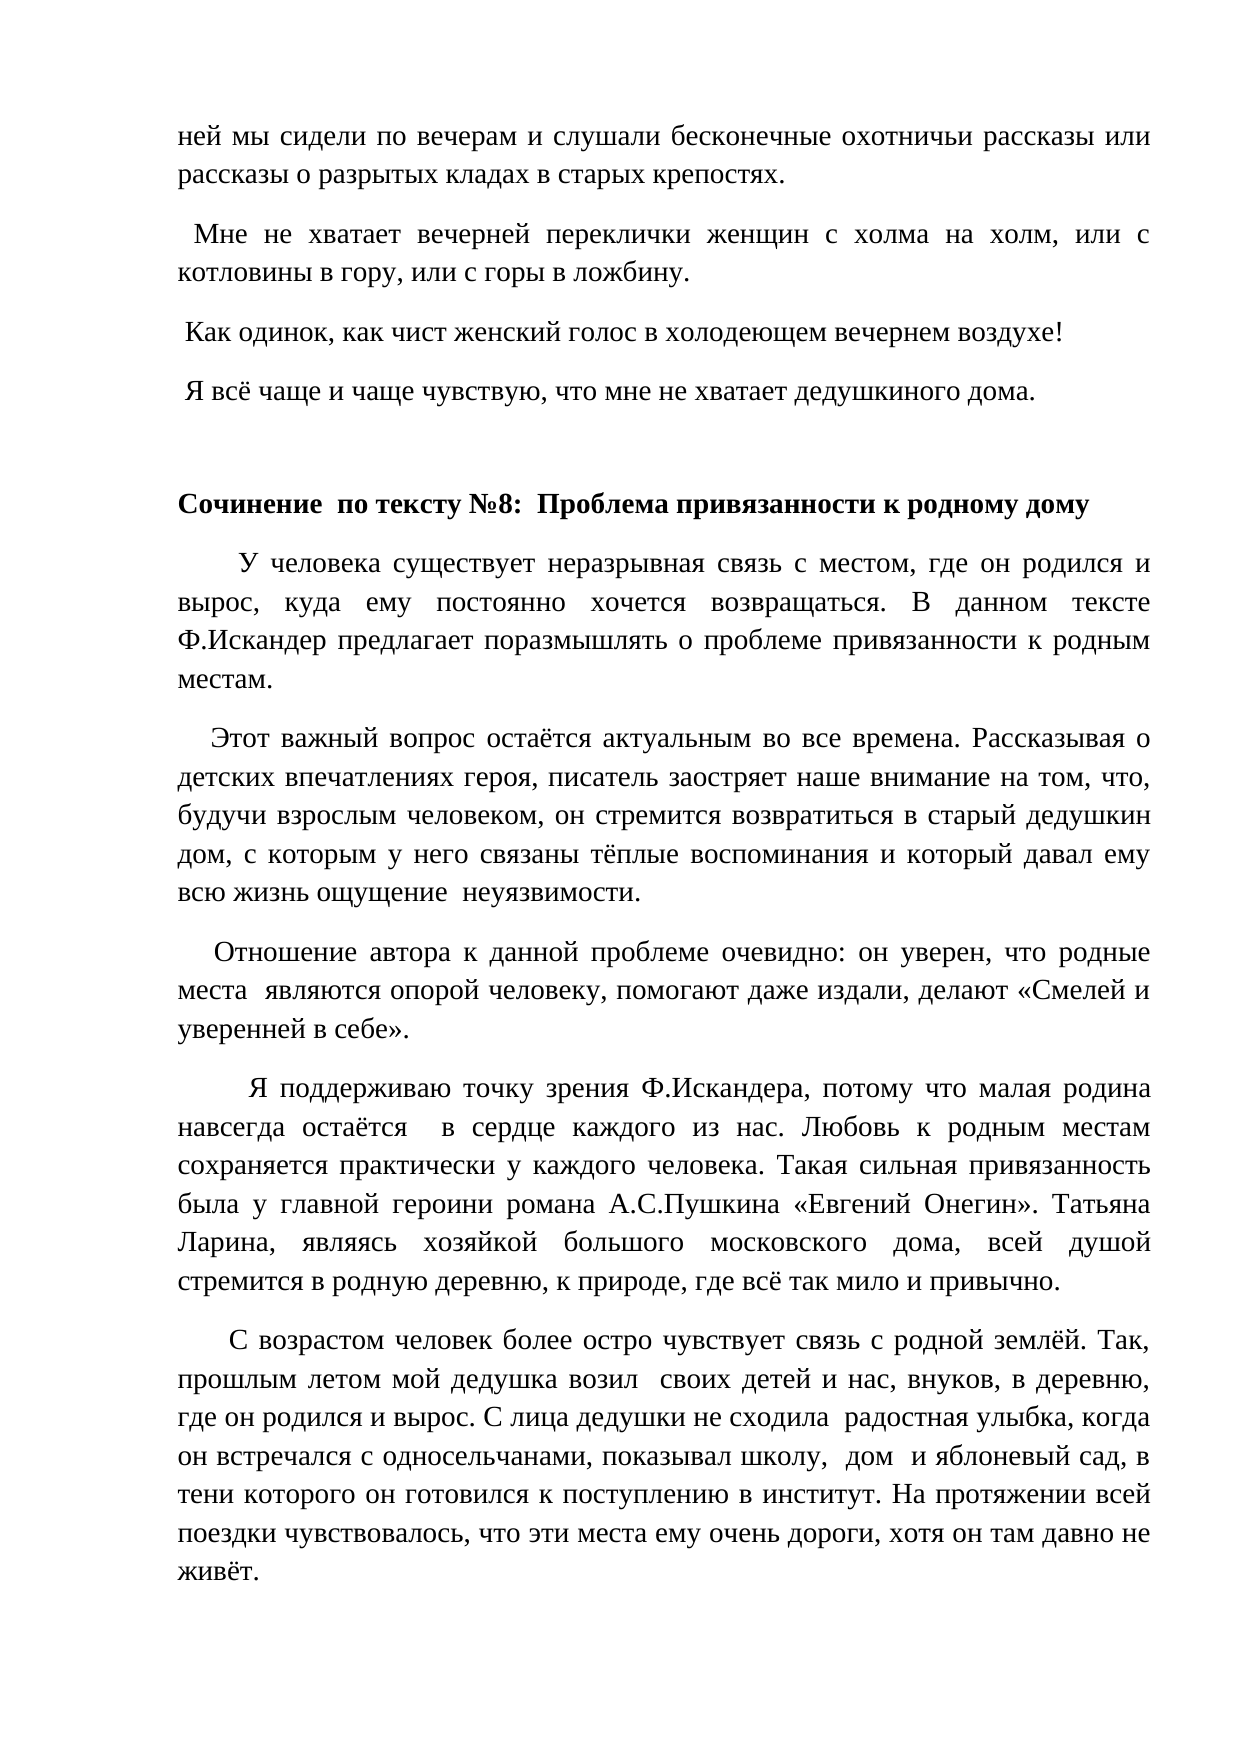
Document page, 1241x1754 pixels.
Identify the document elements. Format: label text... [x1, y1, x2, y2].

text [177, 118, 1152, 190]
text Отношение автора к данной проблеме очевидно: он уверен, что родные места являются опорой человеку, помогают даже издали, делают «Смелей и уверенней в себе». [177, 934, 1152, 1044]
text Я поддерживаю точку зрения Ф.Искандера, потому что малая родина навсегда остаётся в сердце каждого из нас. Любовь к родным местам сохраняется практически у каждого человека. Такая сильная привязанность была у главной героини романа А.С.Пушкина «Евгений Онегин». Татьяна Ларина, являясь хозяйкой большого московского дома, всей душой стремится в родную деревню, к природе, где всё так мило и привычно. [177, 1070, 1152, 1296]
text Мне не хватает вечерней переклички женщин с холма на холм, или с котловины в гору, или с горы в ложбину. [177, 216, 1152, 288]
text У человека существует неразрывная связь с местом, где он родился и вырос, куда ему постоянно хочется возвращаться. В данном тексте Ф.Искандер предлагает поразмышлять о проблеме привязанности к родным местам. [177, 545, 1152, 694]
text Я всё чаще и чаще чувствую, что мне не хватает дедушкиного дома. [177, 373, 1152, 407]
text С возрастом человек более остро чувствует связь с родной землёй. Так, прошлым летом мой дедушка возил своих детей и нас, внуков, в деревню, где он родился и вырос. С лица дедушки не сходила радостная улыбка, когда он встречался с односельчанами, показывал школу, дом и яблоневый сад, в тени которого он готовился к поступлению в институт. На протяжении всей поездки чувствовалось, что эти места ему очень дороги, хотя он там давно не живёт. [177, 1322, 1152, 1587]
text Как одинок, как чист женский голос в холодеющем вечернем воздухе! [177, 314, 1152, 347]
text Сочинение по тексту №8: Проблема привязанности к родному дому [177, 486, 1152, 519]
text Этот важный вопрос остаётся актуальным во все времена. Рассказывая о детских впечатлениях героя, писатель заостряет наше внимание на том, что, будучи взрослым человеком, он стремится возвратиться в старый дедушкин дом, с которым у него связаны тёплые воспоминания и который давал ему всю жизнь ощущение неуязвимости. [177, 720, 1152, 908]
